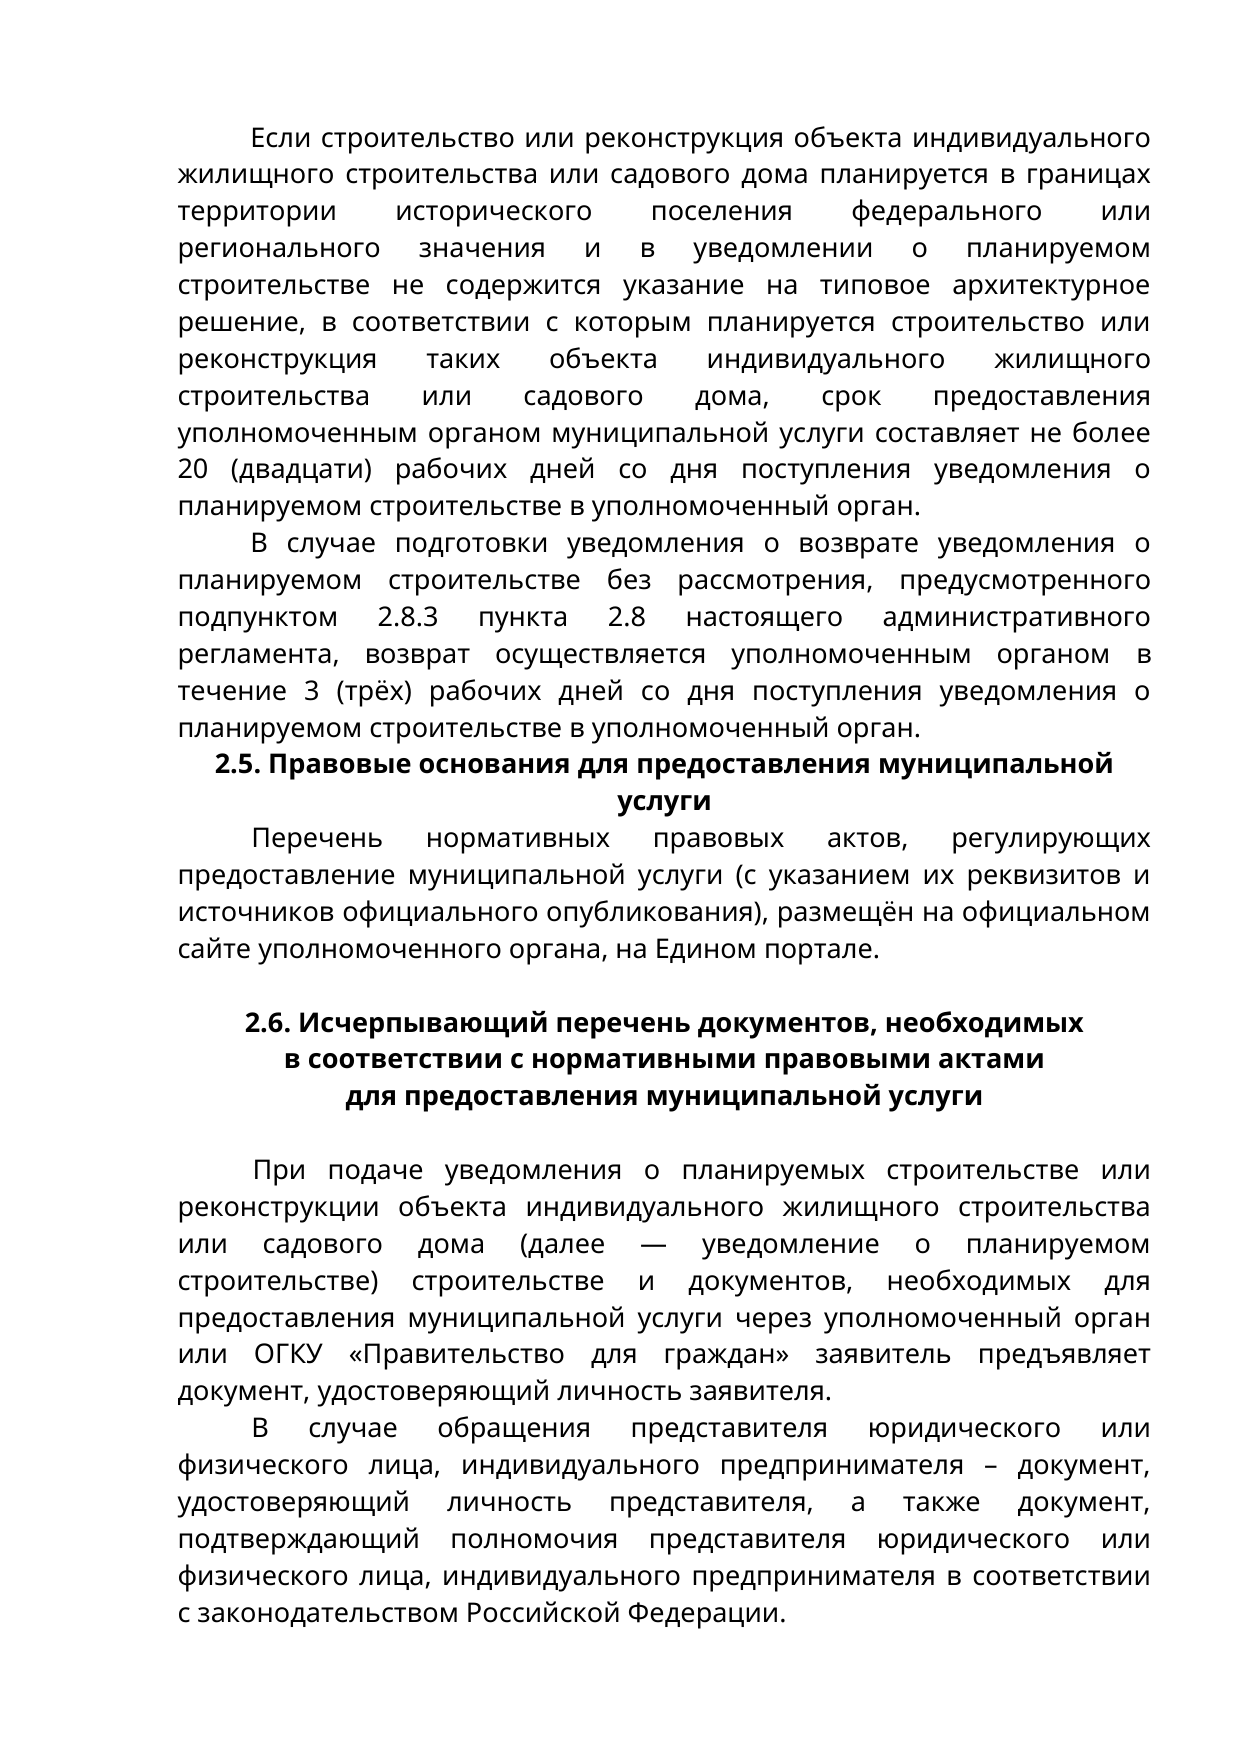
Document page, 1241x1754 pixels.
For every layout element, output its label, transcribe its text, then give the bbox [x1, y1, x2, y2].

text для предоставления муниципальной услуги [177, 1077, 1152, 1114]
text При подаче уведомления о планируемых строительстве или реконструкции объекта индивидуального жилищного строительства или садового дома (далее — уведомление о планируемом строительстве) строительстве и документов, необходимых для предоставления муниципальной услуги через уполномоченный орган или ОГКУ «Правительство для граждан» заявитель предъявляет документ, удостоверяющий личность заявителя. [177, 1151, 1152, 1409]
text В случае обращения представителя юридического или физического лица, индивидуального предпринимателя – документ, удостоверяющий личность представителя, а также документ, подтверждающий полномочия представителя юридического или физического лица, индивидуального предпринимателя в соответствии с законодательством Российской Федерации. [177, 1409, 1152, 1630]
text 2.5. Правовые основания для предоставления муниципальной услуги [177, 745, 1152, 819]
text Перечень нормативных правовых актов, регулирующих предоставление муниципальной услуги (с указанием их реквизитов и источников официального опубликования), размещён на официальном сайте уполномоченного органа, на Едином портале. [177, 819, 1152, 966]
text В случае подготовки уведомления о возврате уведомления о планируемом строительстве без рассмотрения, предусмотренного подпунктом 2.8.3 пункта 2.8 настоящего административного регламента, возврат осуществляется уполномоченным органом в течение 3 (трёх) рабочих дней со дня поступления уведомления о планируемом строительстве в уполномоченный орган. [177, 524, 1152, 745]
text Если строительство или реконструкция объекта индивидуального жилищного строительства или садового дома планируется в границах территории исторического поселения федерального или регионального значения и в уведомлении о планируемом строительстве не содержится указание на типовое архитектурное решение, в соответствии с которым планируется строительство или реконструкция таких объекта индивидуального жилищного строительства или садового дома, срок предоставления уполномоченным органом муниципальной услуги составляет не более 20 (двадцати) рабочих дней со дня поступления уведомления о планируемом строительстве в уполномоченный орган. [177, 118, 1152, 524]
text в соответствии с нормативными правовыми актами [177, 1040, 1152, 1077]
text 2.6. Исчерпывающий перечень документов, необходимых [177, 1003, 1152, 1040]
